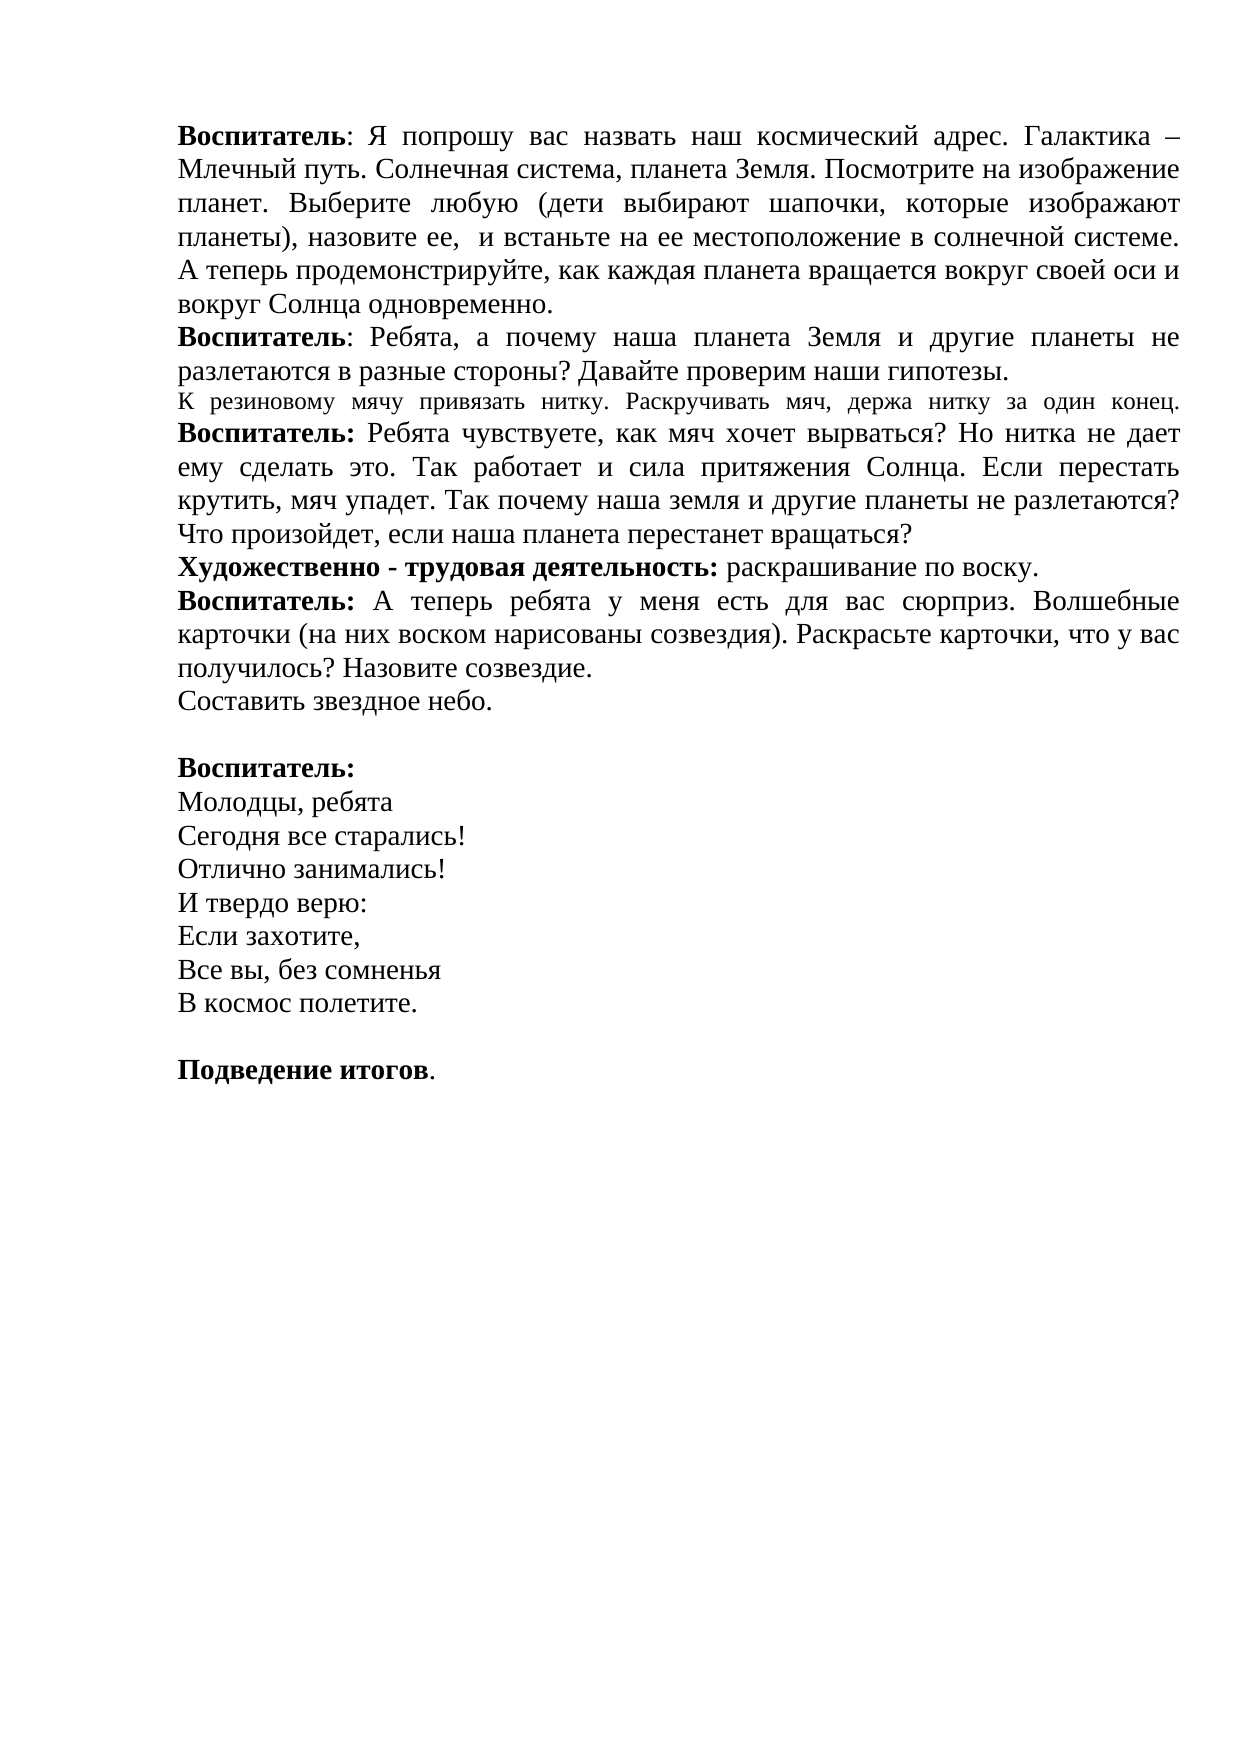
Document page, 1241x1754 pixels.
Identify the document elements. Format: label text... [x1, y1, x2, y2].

text Молодцы, ребята [177, 784, 1181, 818]
text Воспитатель: [177, 751, 1181, 784]
text Все вы, без сомненья [177, 952, 1181, 985]
text Сегодня все старались! [177, 818, 1181, 851]
text Отлично занимались! [177, 851, 1181, 885]
text Воспитатель: Ребята, а почему наша планета Земля и другие планеты не разлетаются в разные стороны? Давайте проверим наши гипотезы. [177, 319, 1181, 386]
text Составить звездное небо. [177, 683, 1181, 717]
text Если захотите, [177, 918, 1181, 952]
text К резиновому мячу привязать нитку. Раскручивать мяч, держа нитку за один конец. Воспитатель: Ребята чувствуете, как мяч хочет вырваться? Но нитка не дает ему сделать это. Так работает и сила притяжения Солнца. Если перестать крутить, мяч упадет. Так почему наша земля и другие планеты не разлетаются? Что произойдет, если наша планета перестанет вращаться? [177, 386, 1181, 549]
text Художественно - трудовая деятельность: раскрашивание по воску. [177, 549, 1181, 583]
text И твердо верю: [177, 885, 1181, 918]
text Воспитатель: Я попрошу вас назвать наш космический адрес. Галактика – Млечный путь. Солнечная система, планета Земля. Посмотрите на изображение планет. Выберите любую (дети выбирают шапочки, которые изображают планеты), назовите ее, и встаньте на ее местоположение в солнечной системе. А теперь продемонстрируйте, как каждая планета вращается вокруг своей оси и вокруг Солнца одновременно. [177, 118, 1181, 319]
text Подведение итогов. [177, 1052, 1181, 1086]
text В космос полетите. [177, 985, 1181, 1019]
text Воспитатель: А теперь ребята у меня есть для вас сюрприз. Волшебные карточки (на них воском нарисованы созвездия). Раскрасьте карточки, что у вас получилось? Назовите созвездие. [177, 583, 1181, 683]
